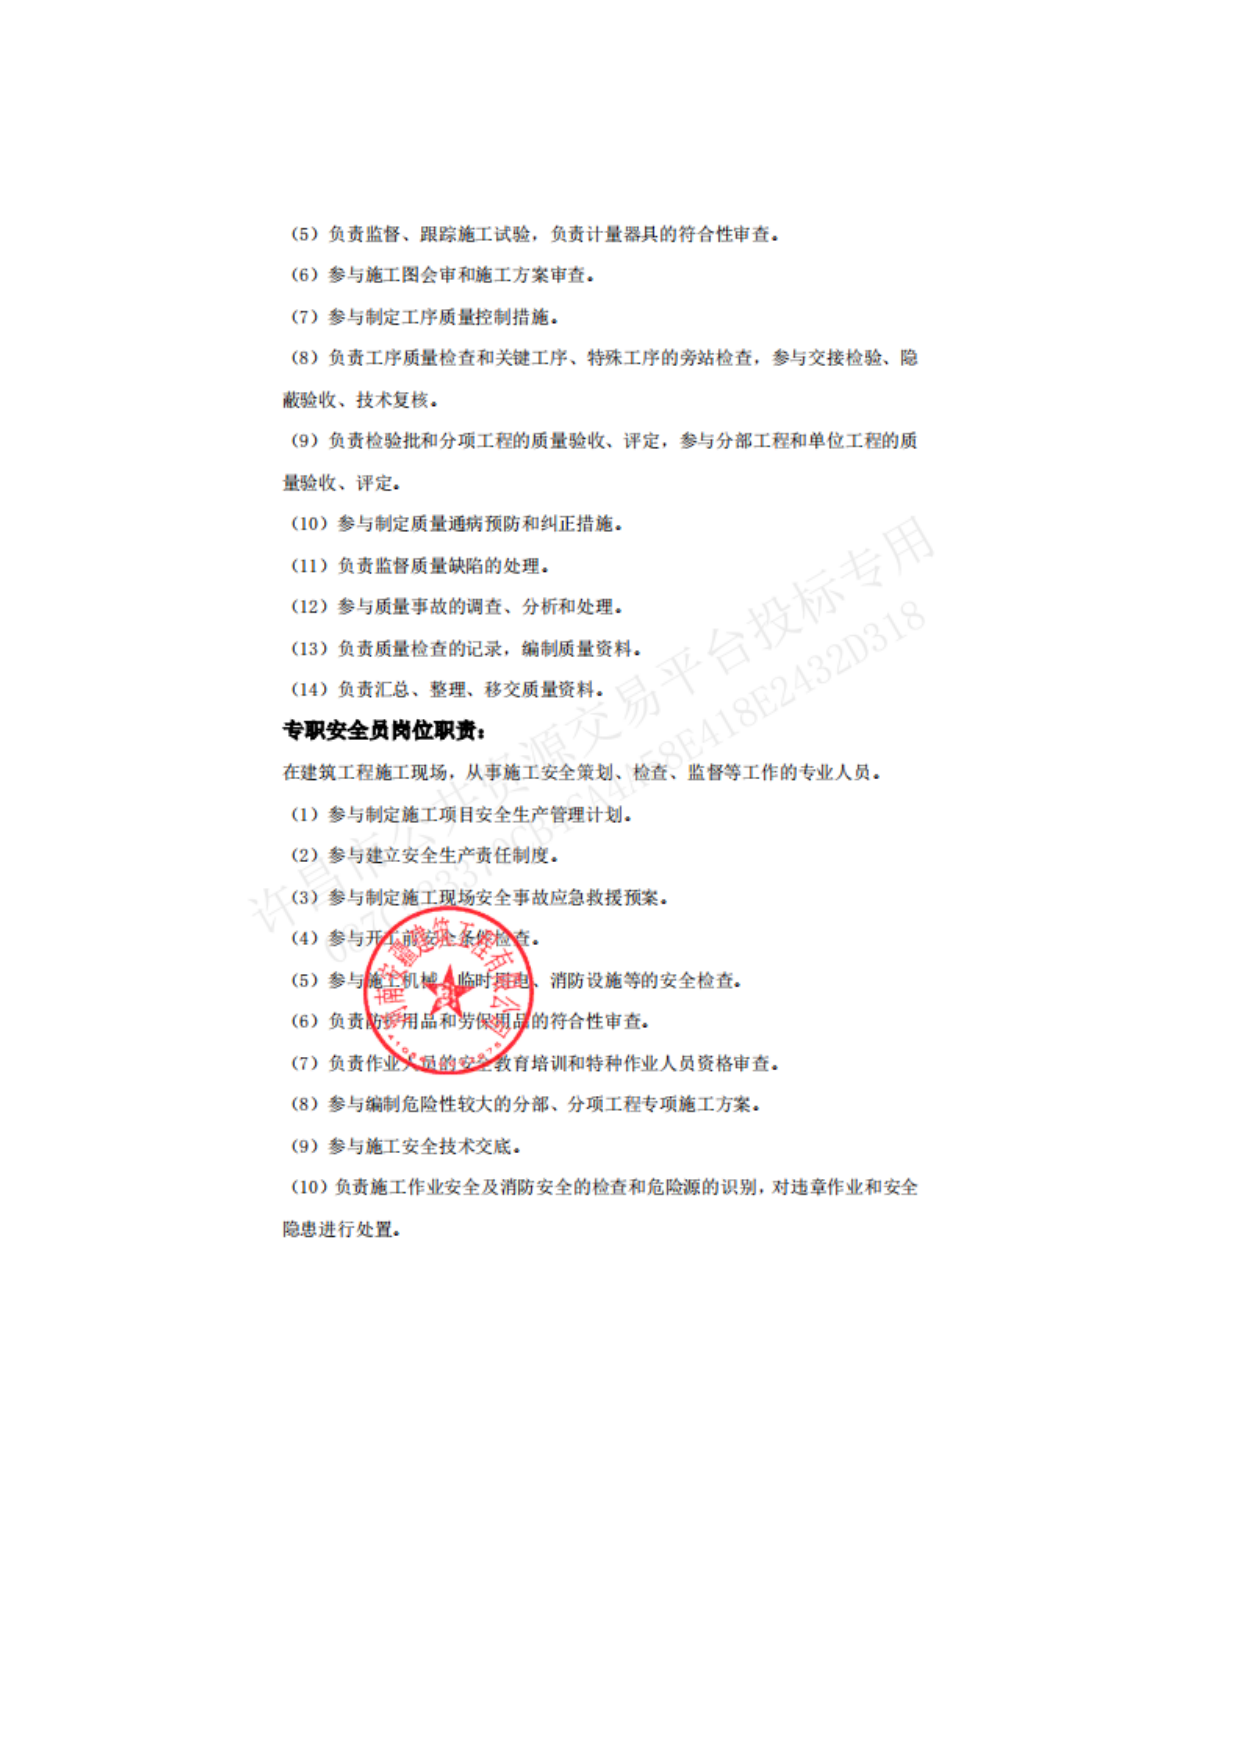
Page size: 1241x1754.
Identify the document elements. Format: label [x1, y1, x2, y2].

picture [187, 162, 1008, 1286]
